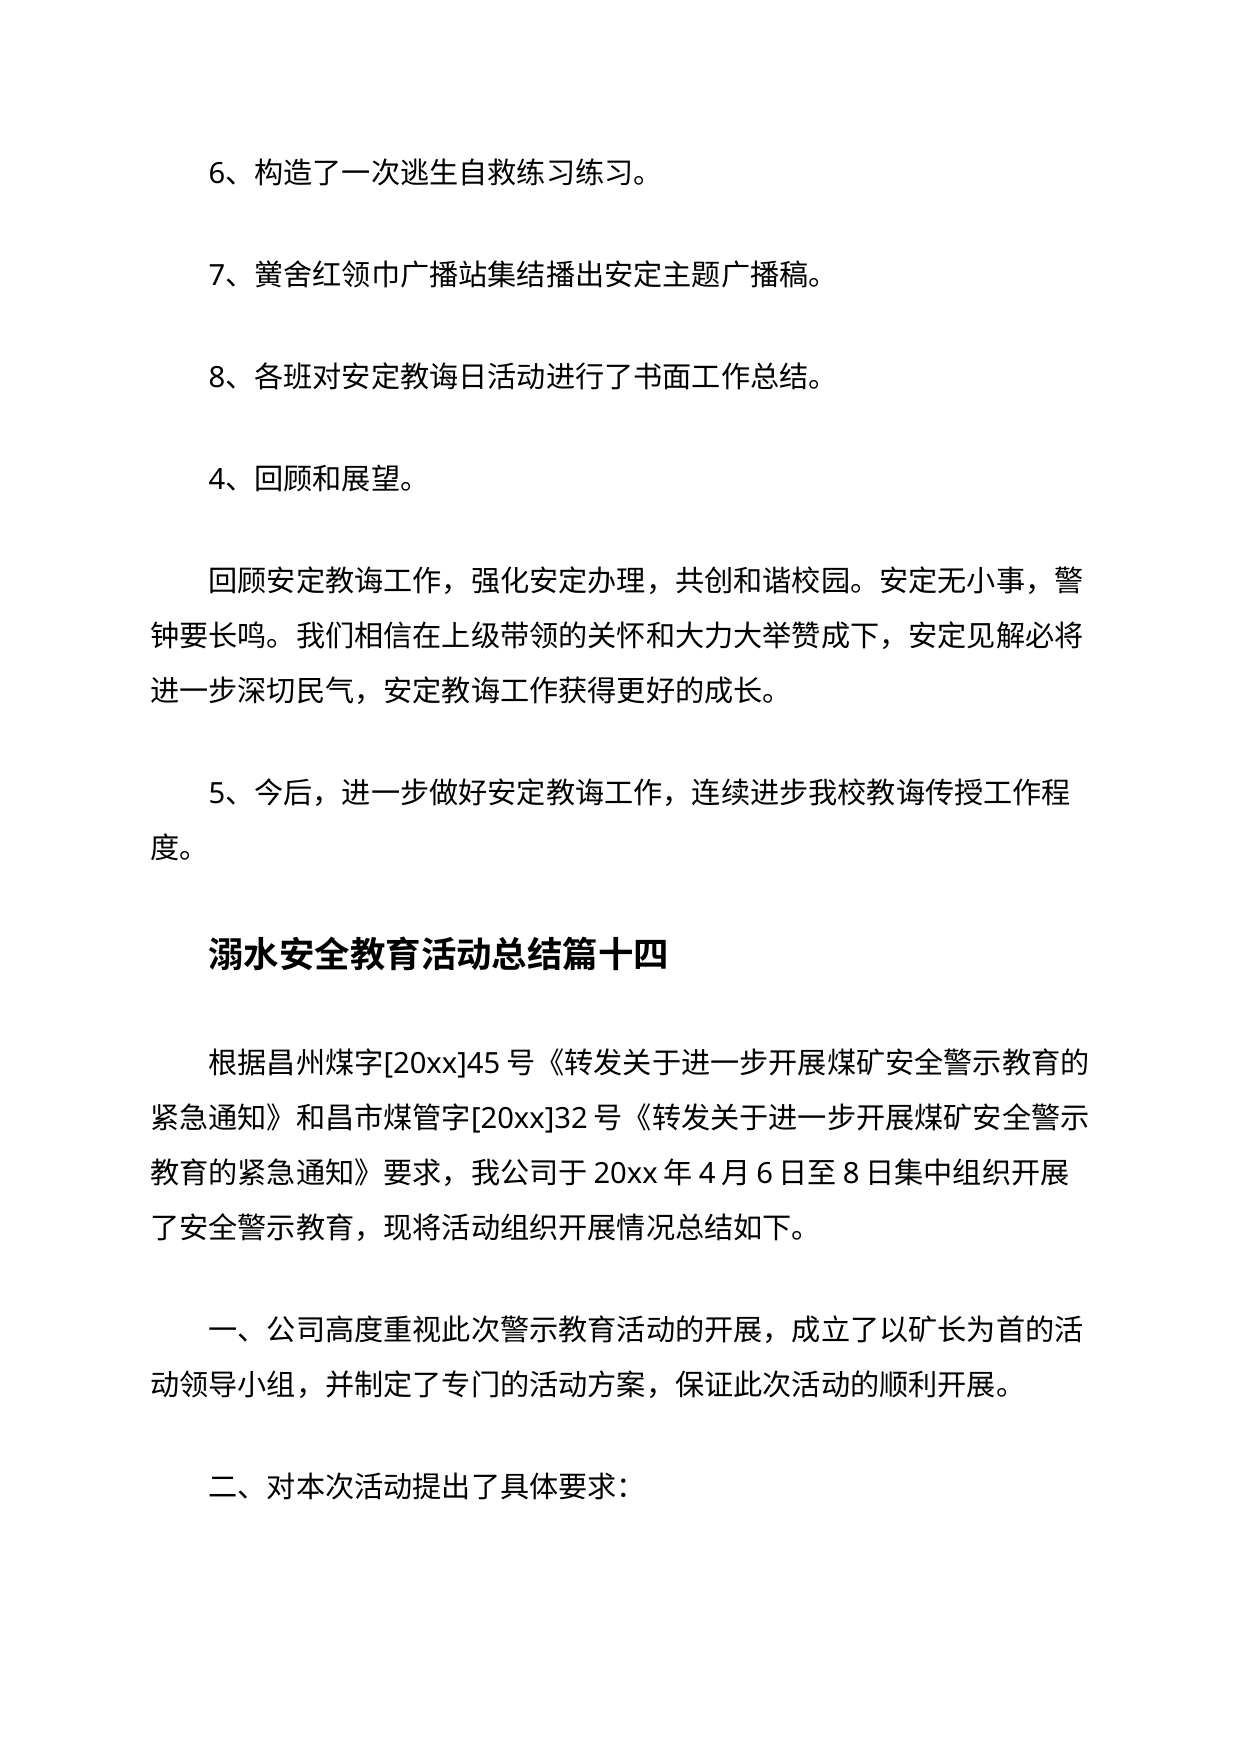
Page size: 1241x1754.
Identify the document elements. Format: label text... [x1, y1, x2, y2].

text 回顾安定教诲工作，强化安定办理，共创和谐校园。安定无小事，警钟要长鸣。我们相信在上级带领的关怀和大力大举赞成下，安定见解必将进一步深切民气，安定教诲工作获得更好的成长。 [150, 558, 1090, 710]
text 4、回顾和展望。 [150, 456, 1090, 498]
text 溺水安全教育活动总结篇十四 [150, 926, 1090, 977]
text 根据昌州煤字[20xx]45号《转发关于进一步开展煤矿安全警示教育的紧急通知》和昌市煤管字[20xx]32号《转发关于进一步开展煤矿安全警示教育的紧急通知》要求，我公司于20xx年4月6日至8日集中组织开展了安全警示教育，现将活动组织开展情况总结如下。 [150, 1040, 1090, 1247]
text 7、黉舍红领巾广播站集结播出安定主题广播稿。 [150, 252, 1090, 294]
text 二、对本次活动提出了具体要求： [150, 1463, 1090, 1505]
text 6、构造了一次逃生自救练习练习。 [150, 150, 1090, 192]
text 8、各班对安定教诲日活动进行了书面工作总结。 [150, 354, 1090, 396]
text 5、今后，进一步做好安定教诲工作，连续进步我校教诲传授工作程度。 [150, 769, 1090, 867]
text 一、公司高度重视此次警示教育活动的开展，成立了以矿长为首的活动领导小组，并制定了专门的活动方案，保证此次活动的顺利开展。 [150, 1306, 1090, 1404]
